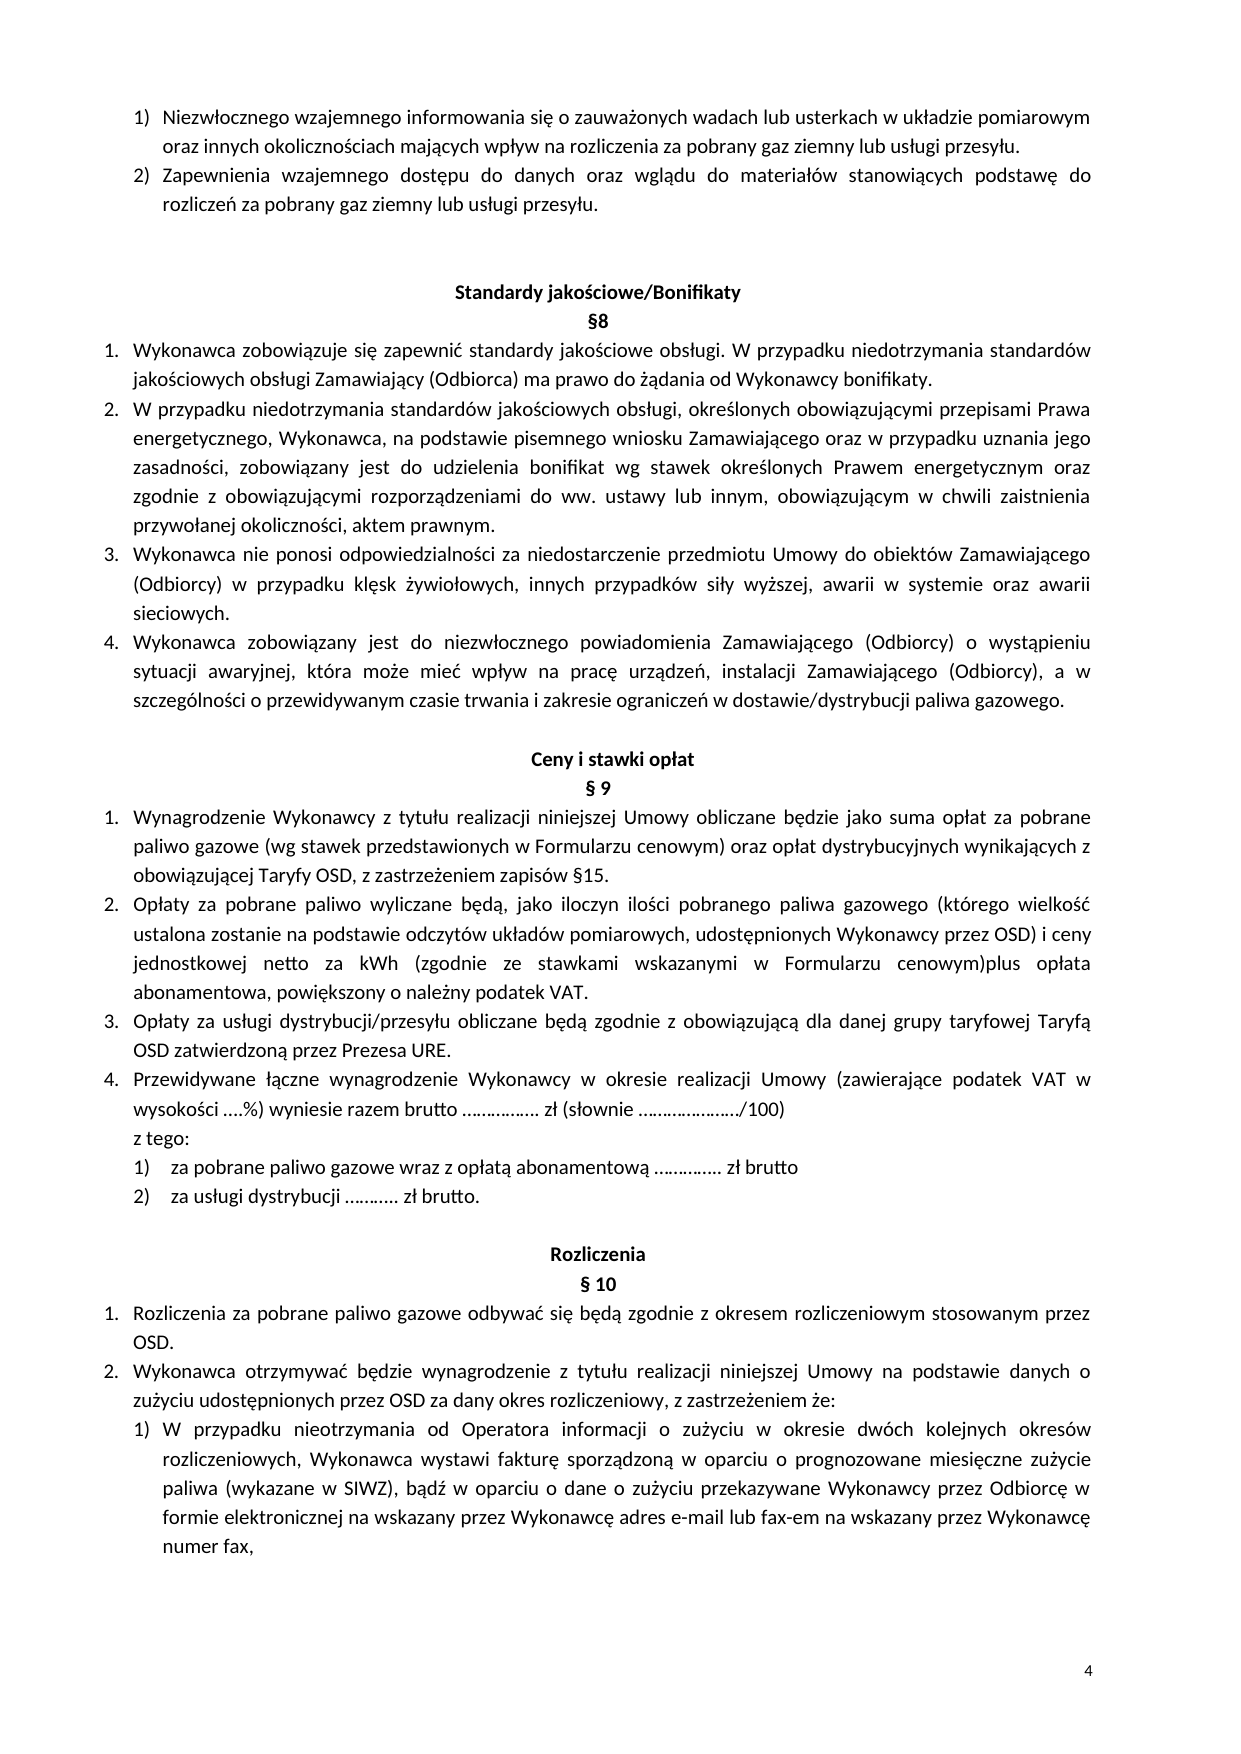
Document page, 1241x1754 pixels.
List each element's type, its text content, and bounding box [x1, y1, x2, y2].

text § 9 [103, 771, 1092, 800]
text Rozliczenia [103, 1238, 1092, 1267]
list Rozliczenia za pobrane paliwo gazowe odbywać się będą zgodnie z okresem rozliczeniowym stosowanym przez OSD. [103, 1296, 1092, 1354]
text z tego: [133, 1121, 1092, 1150]
list W przypadku nieotrzymania od Operatora informacji o zużyciu w okresie dwóch kolejnych okresów rozliczeniowych, Wykonawca wystawi fakturę sporządzoną w oparciu o prognozowane miesięczne zużycie paliwa (wykazane w SIWZ), bądź w oparciu o dane o zużyciu przekazywane Wykonawcy przez Odbiorcę w formie elektronicznej na wskazany przez Wykonawcę adres e-mail lub fax-em na wskazany przez Wykonawcę numer fax, [133, 1413, 1092, 1559]
list Opłaty za pobrane paliwo wyliczane będą, jako iloczyn ilości pobranego paliwa gazowego (którego wielkość ustalona zostanie na podstawie odczytów układów pomiarowych, udostępnionych Wykonawcy przez OSD) i ceny jednostkowej netto za kWh (zgodnie ze stawkami wskazanymi w Formularzu cenowym)plus opłata abonamentowa, powiększony o należny podatek VAT. [103, 888, 1092, 1004]
list Przewidywane łączne wynagrodzenie Wykonawcy w okresie realizacji Umowy (zawierające podatek VAT w wysokości ….%) wyniesie razem brutto ……………. zł (słownie …………………/100) [103, 1063, 1092, 1121]
list Wykonawca zobowiązuje się zapewnić standardy jakościowe obsługi. W przypadku niedotrzymania standardów jakościowych obsługi Zamawiający (Odbiorca) ma prawo do żądania od Wykonawcy bonifikaty. [103, 334, 1092, 392]
text § 10 [103, 1267, 1092, 1296]
list za usługi dystrybucji ……….. zł brutto. [133, 1179, 1092, 1209]
list Wynagrodzenie Wykonawcy z tytułu realizacji niniejszej Umowy obliczane będzie jako suma opłat za pobrane paliwo gazowe (wg stawek przedstawionych w Formularzu cenowym) oraz opłat dystrybucyjnych wynikających z obowiązującej Taryfy OSD, z zastrzeżeniem zapisów §15. [103, 800, 1092, 888]
list za pobrane paliwo gazowe wraz z opłatą abonamentową ………….. zł brutto [133, 1150, 1092, 1179]
list Niezwłocznego wzajemnego informowania się o zauważonych wadach lub usterkach w układzie pomiarowym oraz innych okolicznościach mających wpływ na rozliczenia za pobrany gaz ziemny lub usługi przesyłu. [133, 100, 1092, 159]
list Wykonawca nie ponosi odpowiedzialności za niedostarczenie przedmiotu Umowy do obiektów Zamawiającego (Odbiorcy) w przypadku klęsk żywiołowych, innych przypadków siły wyższej, awarii w systemie oraz awarii sieciowych. [103, 538, 1092, 625]
text Ceny i stawki opłat [133, 742, 1092, 771]
list Opłaty za usługi dystrybucji/przesyłu obliczane będą zgodnie z obowiązującą dla danej grupy taryfowej Taryfą OSD zatwierdzoną przez Prezesa URE. [103, 1004, 1092, 1063]
text §8 [103, 304, 1092, 334]
list Wykonawca otrzymywać będzie wynagrodzenie z tytułu realizacji niniejszej Umowy na podstawie danych o zużyciu udostępnionych przez OSD za dany okres rozliczeniowy, z zastrzeżeniem że: [103, 1354, 1092, 1413]
text Standardy jakościowe/Bonifikaty [103, 275, 1092, 304]
list Zapewnienia wzajemnego dostępu do danych oraz wglądu do materiałów stanowiących podstawę do rozliczeń za pobrany gaz ziemny lub usługi przesyłu. [133, 159, 1092, 217]
list Wykonawca zobowiązany jest do niezwłocznego powiadomienia Zamawiającego (Odbiorcy) o wystąpieniu sytuacji awaryjnej, która może mieć wpływ na pracę urządzeń, instalacji Zamawiającego (Odbiorcy), a w szczególności o przewidywanym czasie trwania i zakresie ograniczeń w dostawie/dystrybucji paliwa gazowego. [103, 625, 1092, 713]
list W przypadku niedotrzymania standardów jakościowych obsługi, określonych obowiązującymi przepisami Prawa energetycznego, Wykonawca, na podstawie pisemnego wniosku Zamawiającego oraz w przypadku uznania jego zasadności, zobowiązany jest do udzielenia bonifikat wg stawek określonych Prawem energetycznym oraz zgodnie z obowiązującymi rozporządzeniami do ww. ustawy lub innym, obowiązującym w chwili zaistnienia przywołanej okoliczności, aktem prawnym. [103, 392, 1092, 538]
